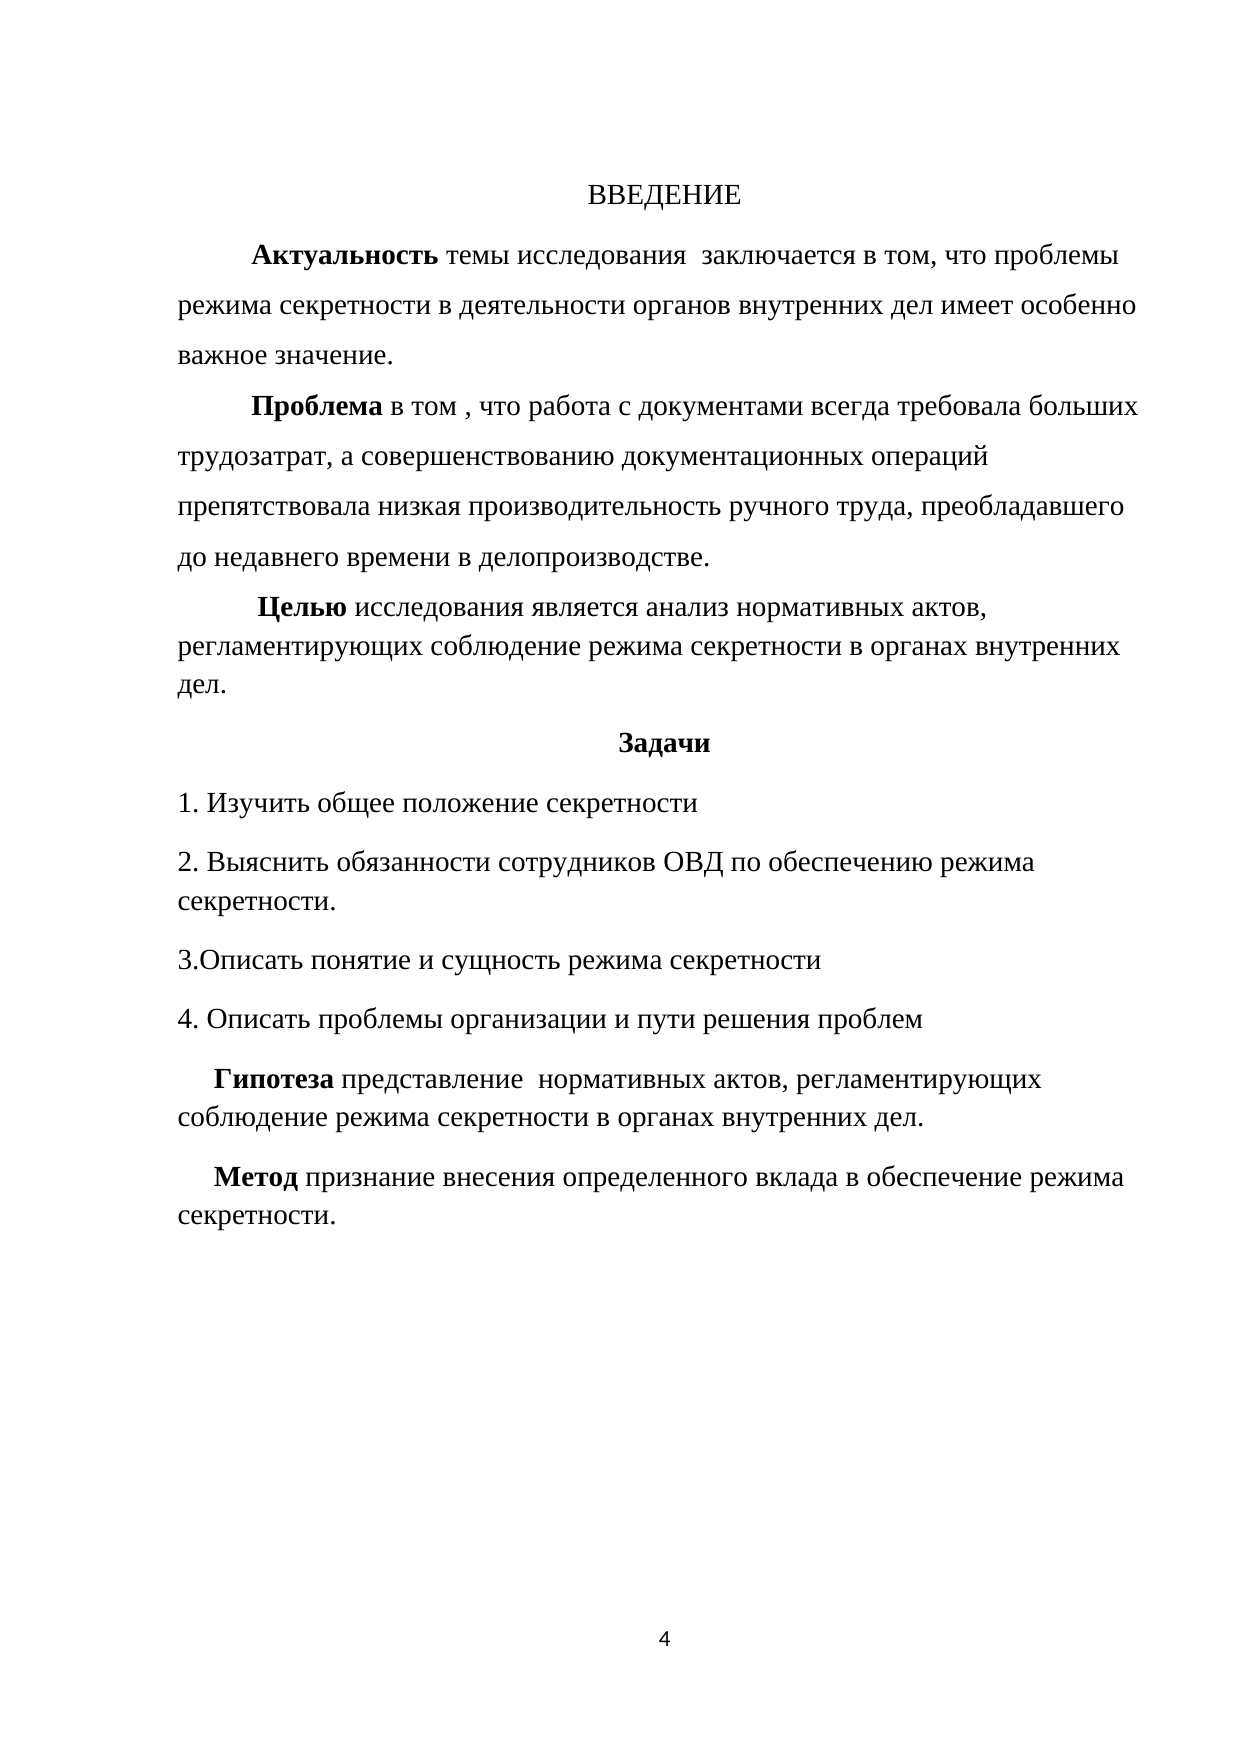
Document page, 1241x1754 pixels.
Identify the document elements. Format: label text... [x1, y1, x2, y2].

text ВВЕДЕНИЕ [177, 177, 1152, 211]
text 3.Описать понятие и сущность режима секретности [177, 942, 1152, 976]
text Гипотеза представление нормативных актов, регламентирующих соблюдение режима секретности в органах внутренних дел. [177, 1061, 1152, 1133]
text Метод признание внесения определенного вклада в обеспечение режима секретности. [177, 1159, 1152, 1231]
text 1. Изучить общее положение секретности [177, 785, 1152, 818]
text Актуальность темы исследования заключается в том, что проблемы режима секретности в деятельности органов внутренних дел имеет особенно важное значение. [177, 237, 1152, 371]
text Целью исследования является анализ нормативных актов, регламентирующих соблюдение режима секретности в органах внутренних дел. [177, 589, 1152, 700]
text Проблема в том , что работа с документами всегда требовала больших трудозатрат, а совершенствованию документационных операций препятствовала низкая производительность ручного труда, преобладавшего до недавнего времени в делопроизводстве. [177, 388, 1152, 572]
text 2. Выяснить обязанности сотрудников ОВД по обеспечению режима секретности. [177, 844, 1152, 916]
text Задачи [177, 726, 1152, 759]
text 4. Описать проблемы организации и пути решения проблем [177, 1002, 1152, 1035]
